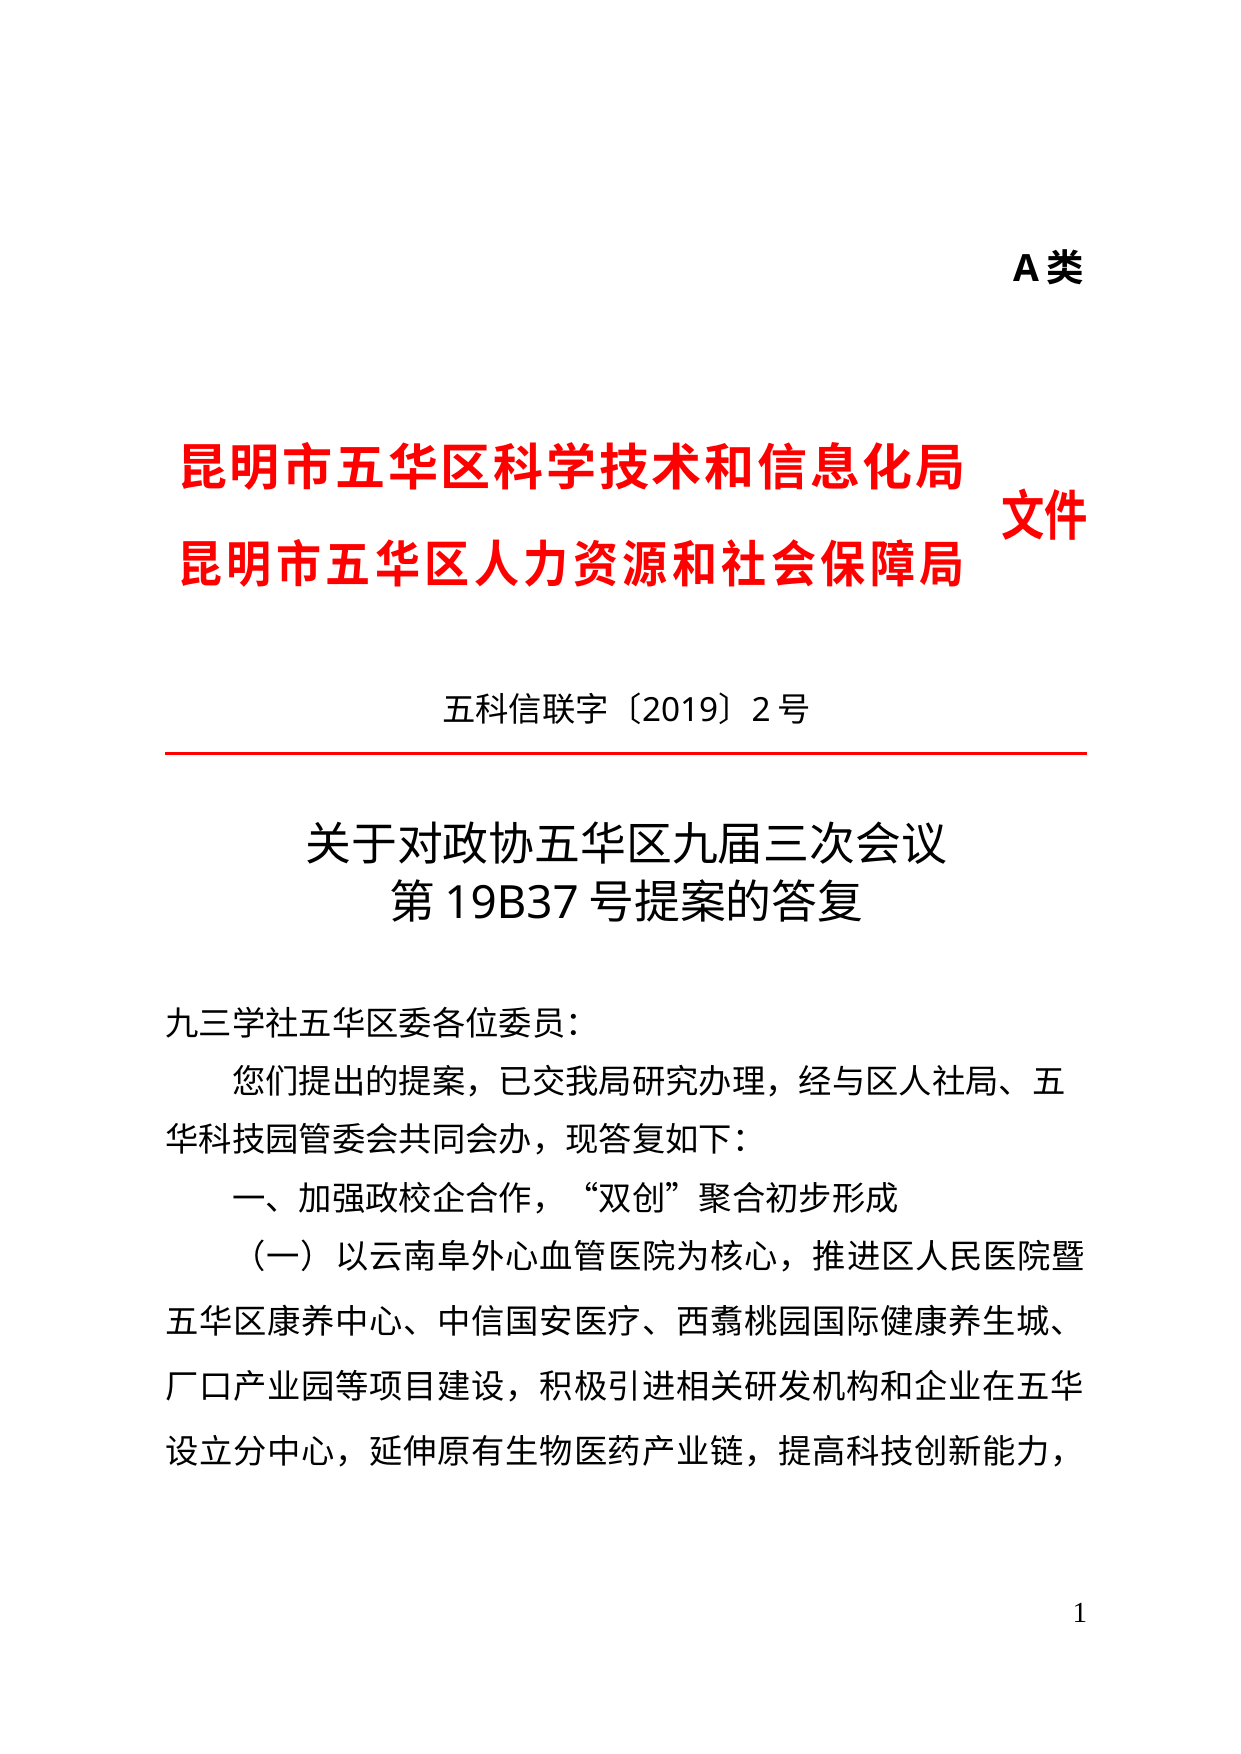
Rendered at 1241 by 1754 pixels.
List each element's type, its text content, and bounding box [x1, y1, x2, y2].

text 五科信联字〔2019〕2号 [165, 674, 1087, 752]
subtitle 第19B37号提案的答复 [165, 872, 1087, 930]
text 您们提出的提案，已交我局研究办理，经与区人社局、五华科技园管委会共同会办，现答复如下： [165, 1047, 1087, 1163]
text 一、加强政校企合作，“双创”聚合初步形成 [165, 1163, 1087, 1222]
table_header 昆明市五华区科学技术和信息化局 [166, 415, 978, 512]
table_header 文件 [978, 415, 1111, 609]
text 九三学社五华区委各位委员： [165, 988, 1087, 1047]
subtitle 关于对政协五华区九届三次会议 [165, 813, 1087, 872]
text A类 [165, 233, 1087, 298]
table_cell 昆明市五华区人力资源和社会保障局 [166, 512, 978, 609]
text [165, 1222, 1087, 1482]
